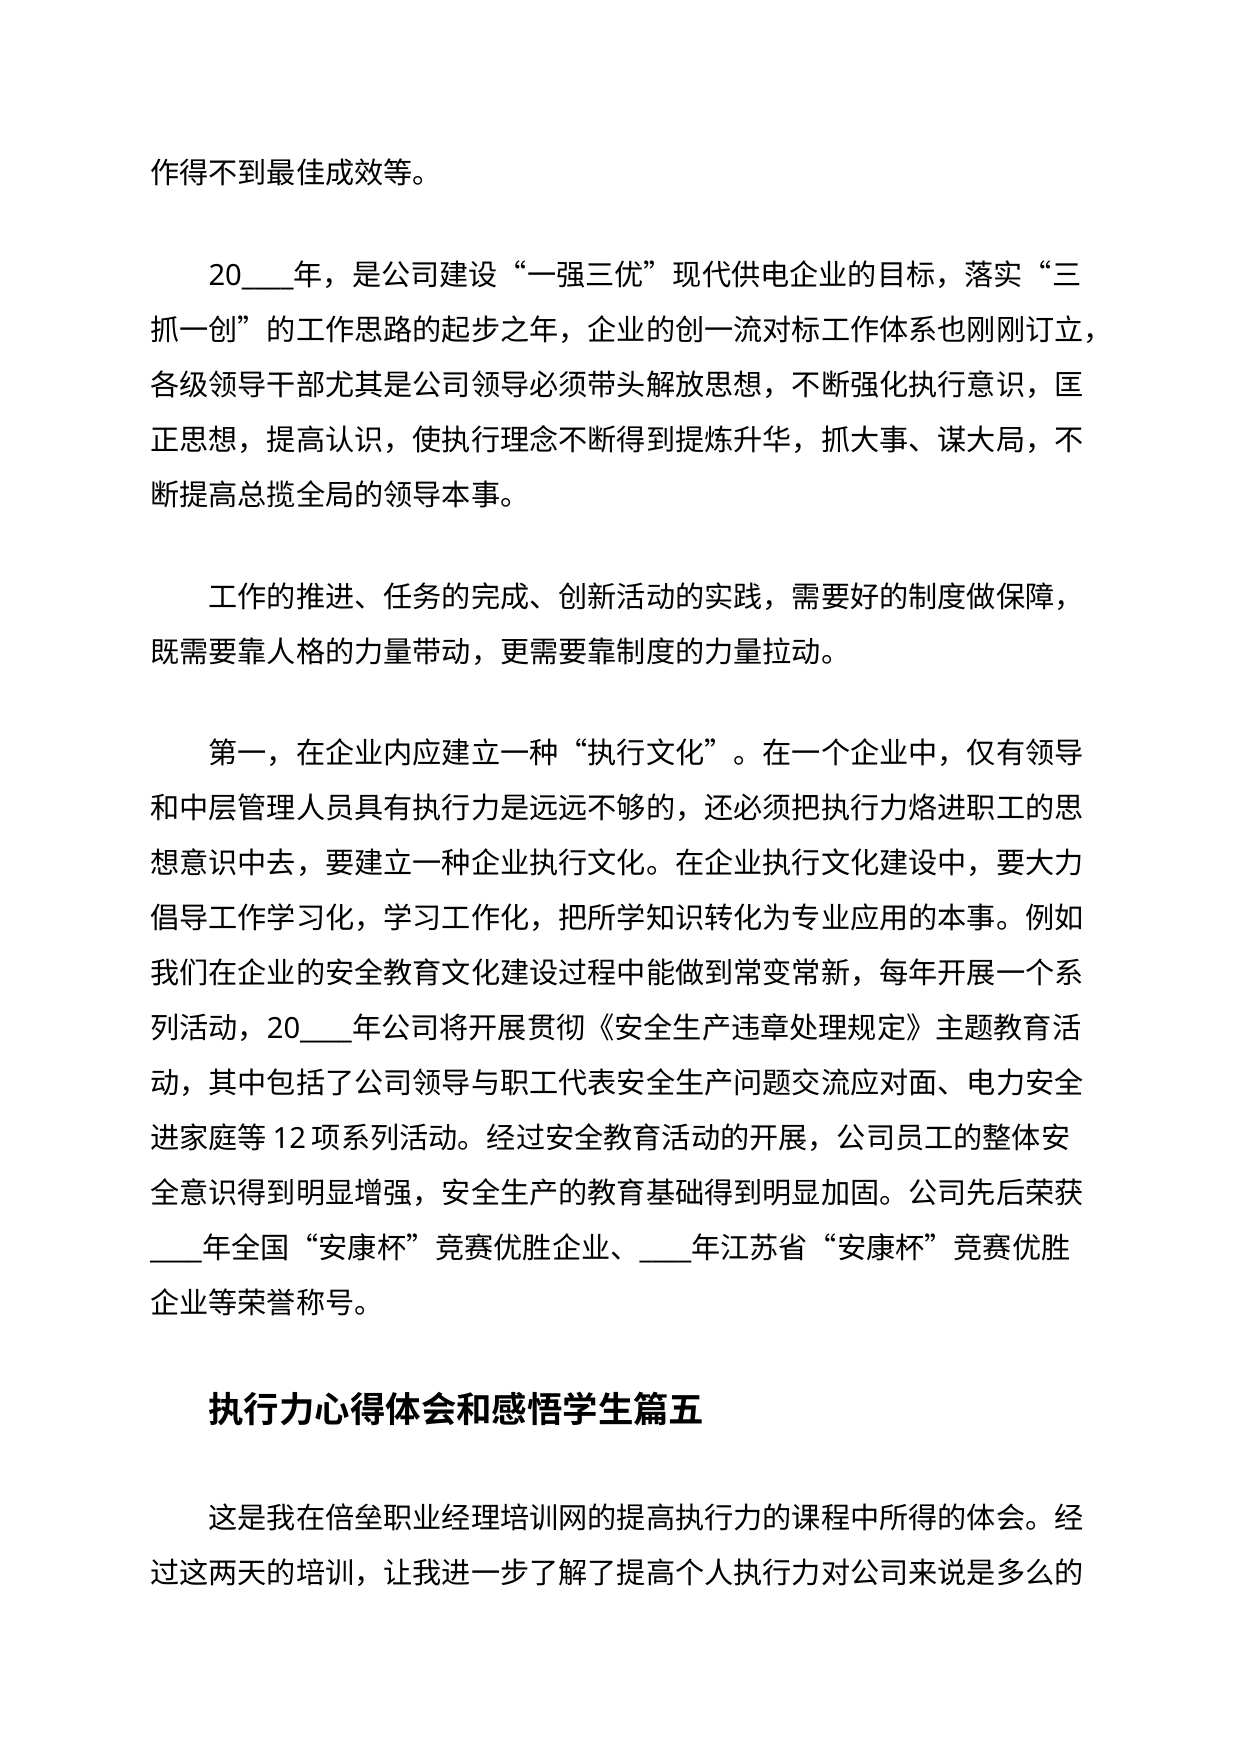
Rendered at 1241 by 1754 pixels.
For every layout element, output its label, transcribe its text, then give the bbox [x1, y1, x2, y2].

text 工作的推进、任务的完成、创新活动的实践，需要好的制度做保障，既需要靠人格的力量带动，更需要靠制度的力量拉动。 [150, 573, 1090, 670]
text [150, 150, 1090, 192]
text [150, 1494, 1090, 1592]
text 执行力心得体会和感悟学生篇五 [150, 1381, 1090, 1432]
text 20____年，是公司建设“一强三优”现代供电企业的目标，落实“三抓一创”的工作思路的起步之年，企业的创一流对标工作体系也刚刚订立，各级领导干部尤其是公司领导必须带头解放思想，不断强化执行意识，匡正思想，提高认识，使执行理念不断得到提炼升华，抓大事、谋大局，不断提高总揽全局的领导本事。 [150, 252, 1090, 514]
text 第一，在企业内应建立一种“执行文化”。在一个企业中，仅有领导和中层管理人员具有执行力是远远不够的，还必须把执行力烙进职工的思想意识中去，要建立一种企业执行文化。在企业执行文化建设中，要大力倡导工作学习化，学习工作化，把所学知识转化为专业应用的本事。例如我们在企业的安全教育文化建设过程中能做到常变常新，每年开展一个系列活动，20____年公司将开展贯彻《安全生产违章处理规定》主题教育活动，其中包括了公司领导与职工代表安全生产问题交流应对面、电力安全进家庭等12项系列活动。经过安全教育活动的开展，公司员工的整体安全意识得到明显增强，安全生产的教育基础得到明显加固。公司先后荣获____年全国“安康杯”竞赛优胜企业、____年江苏省“安康杯”竞赛优胜企业等荣誉称号。 [150, 730, 1090, 1321]
